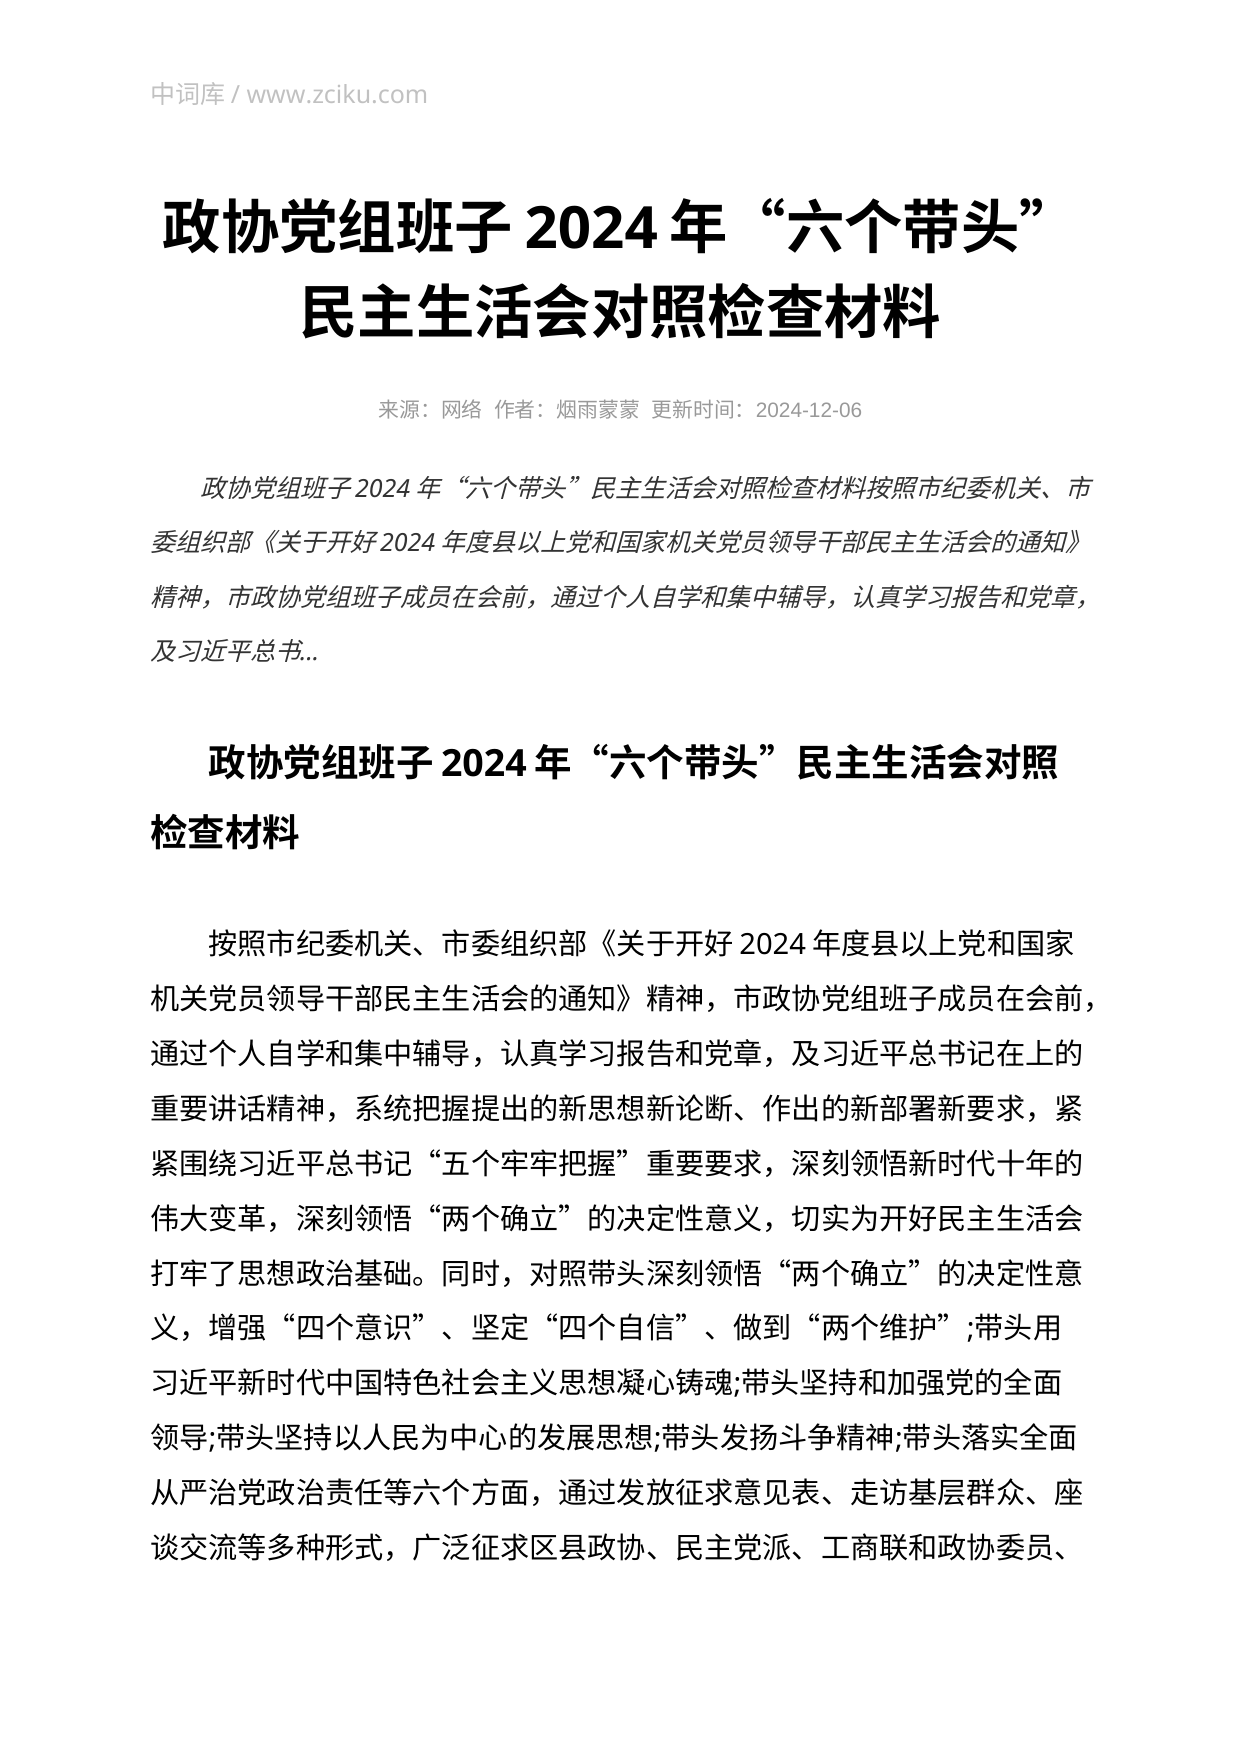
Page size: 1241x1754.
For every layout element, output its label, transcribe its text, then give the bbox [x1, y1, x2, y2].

text 来源：网络 作者：烟雨蒙蒙 更新时间：2024-12-06 [150, 397, 1090, 421]
text 政协党组班子2024年“六个带头”民主生活会对照检查材料按照市纪委机关、市委组织部《关于开好2024年度县以上党和国家机关党员领导干部民主生活会的通知》精神，市政协党组班子成员在会前，通过个人自学和集中辅导，认真学习报告和党章，及习近平总书... [150, 468, 1090, 668]
subtitle 政协党组班子2024年“六个带头”民主生活会对照检查材料 [150, 181, 1090, 351]
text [150, 921, 1090, 1567]
text 政协党组班子2024年“六个带头”民主生活会对照检查材料 [150, 733, 1090, 858]
